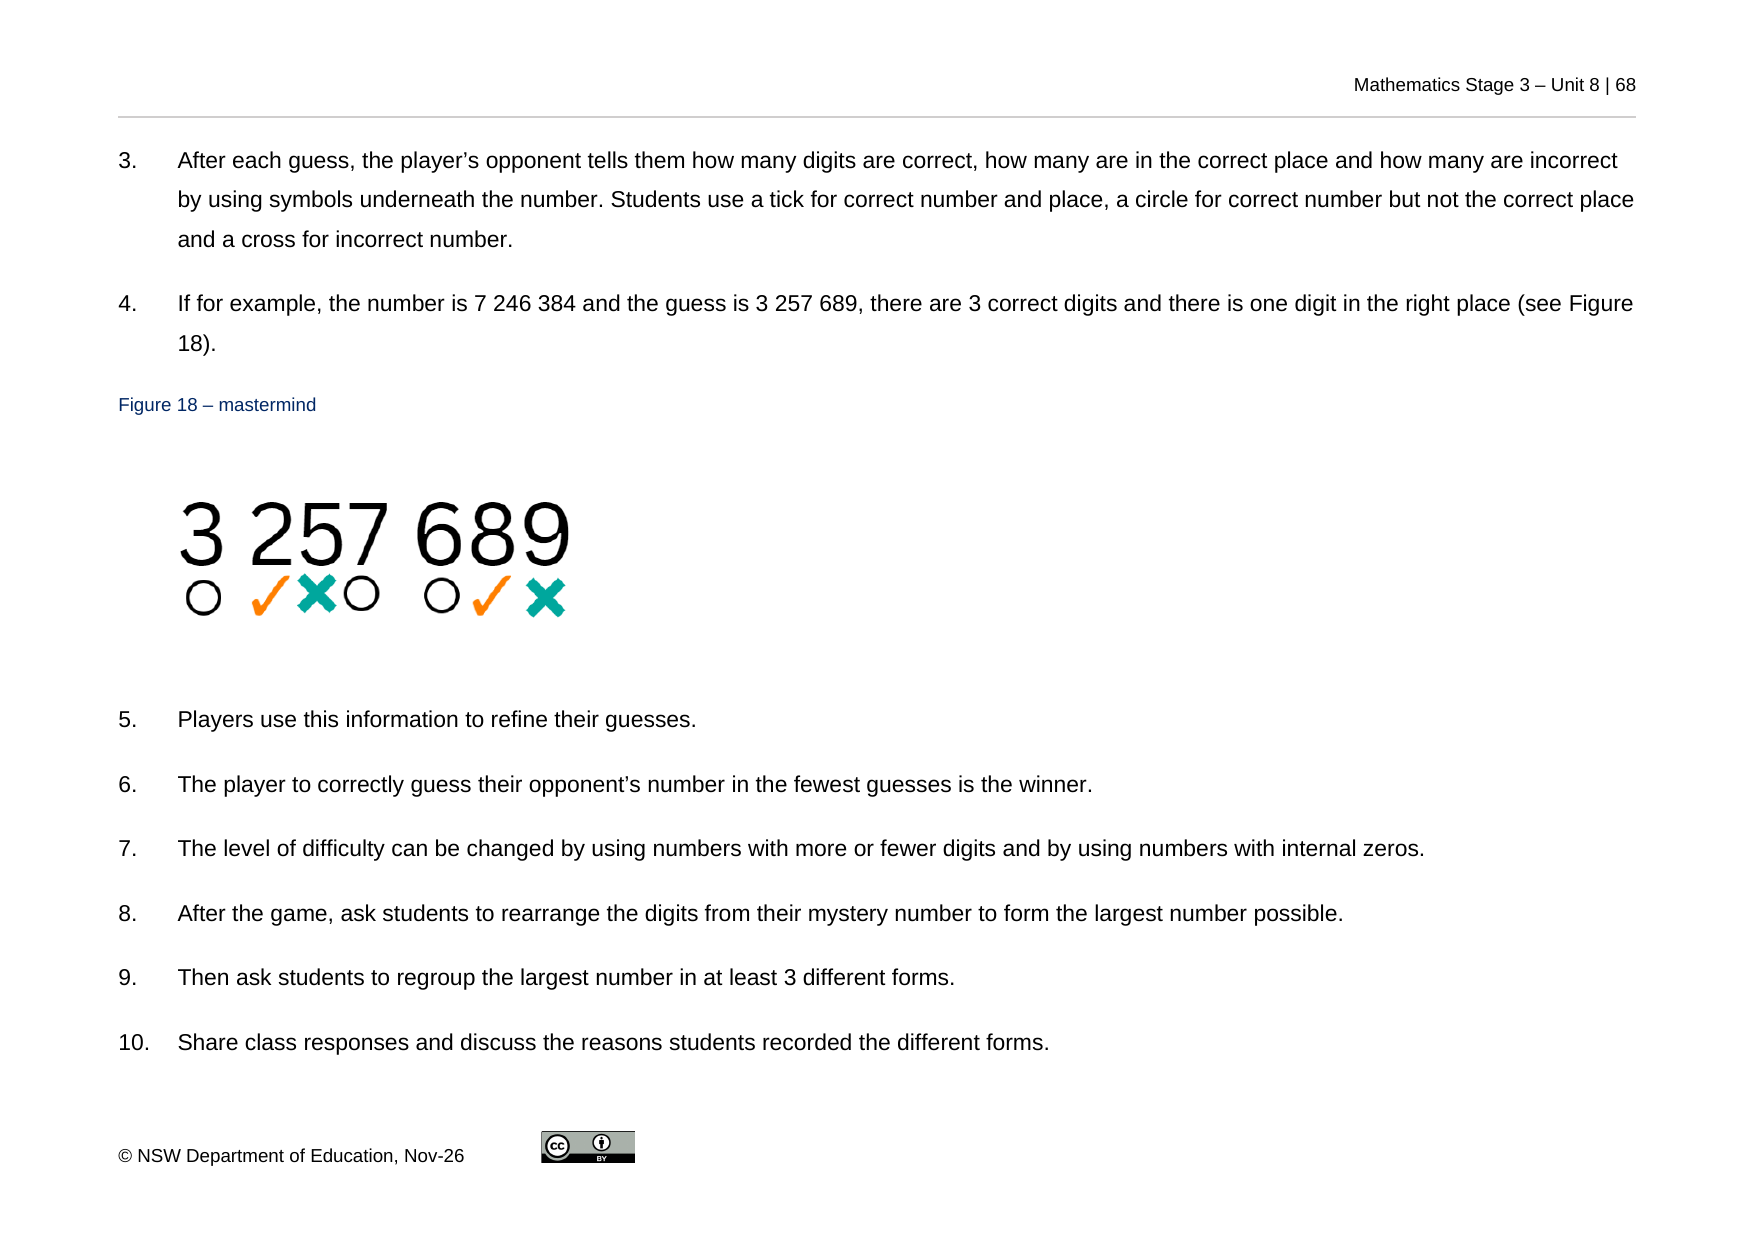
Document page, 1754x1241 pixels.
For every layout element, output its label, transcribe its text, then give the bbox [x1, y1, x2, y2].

list The player to correctly guess their opponent’s number in the fewest guesses is the winner. [118, 771, 1636, 797]
picture [541, 1131, 635, 1163]
list After the game, ask students to rearrange the digits from their mystery number to form the largest number possible. [118, 900, 1636, 926]
picture [118, 440, 620, 669]
list After each guess, the player’s opponent tells them how many digits are correct, how many are in the correct place and how many are incorrect by using symbols underneath the number. Students use a tick for correct number and place, a circle for correct number but not the correct place and a cross for incorrect number. [118, 147, 1636, 252]
text Figure 18 – mastermind [118, 394, 1636, 416]
list The level of difficulty can be changed by using numbers with more or fewer digits and by using numbers with internal zeros. [118, 835, 1636, 862]
list Then ask students to regroup the largest number in at least 3 different forms. [118, 964, 1636, 991]
list Players use this information to refine their guesses. [118, 706, 1636, 733]
list If for example, the number is 7 246 384 and the guess is 3 257 689, there are 3 correct digits and there is one digit in the right place (see Figure 18). [118, 290, 1636, 356]
list Share class responses and discuss the reasons students recorded the different forms. [118, 1029, 1636, 1055]
